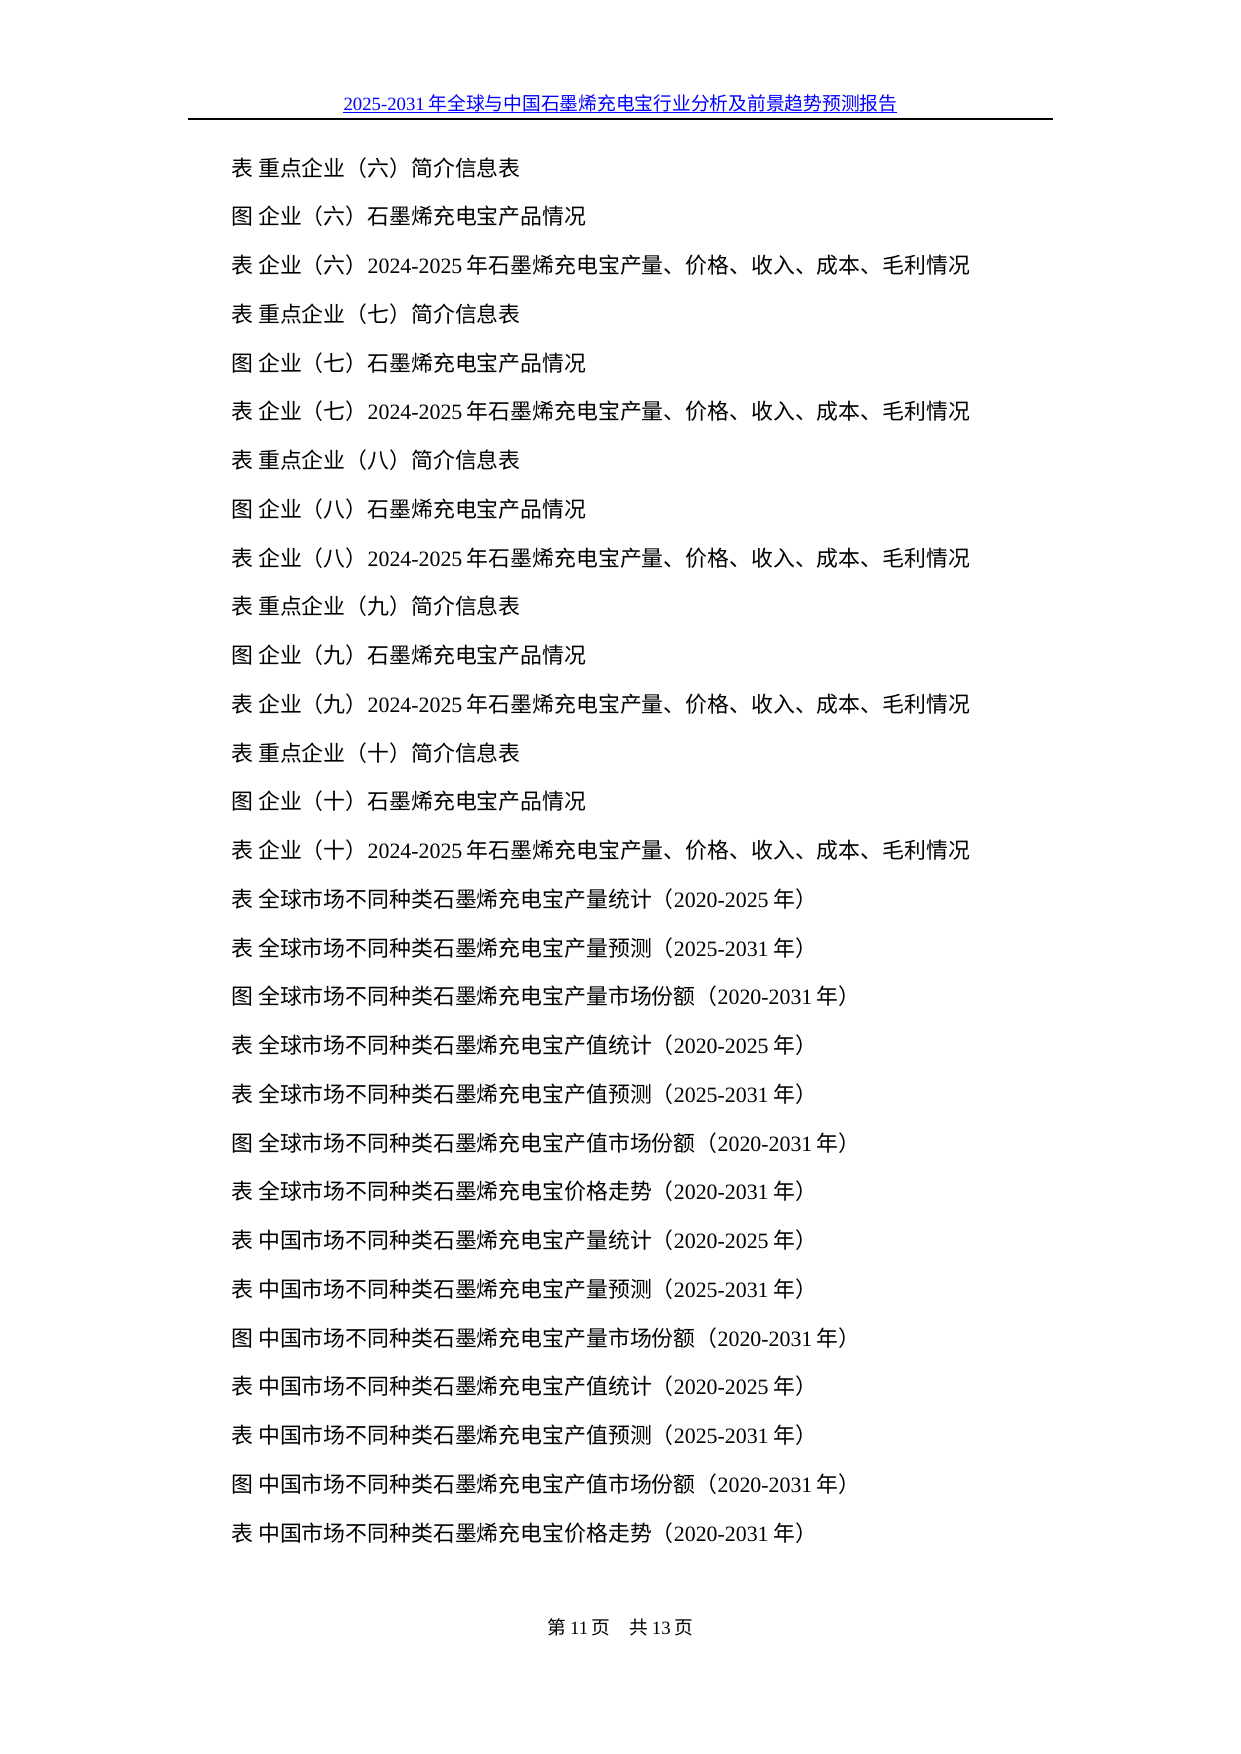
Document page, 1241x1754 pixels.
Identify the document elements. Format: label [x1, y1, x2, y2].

text [187, 150, 1053, 1548]
